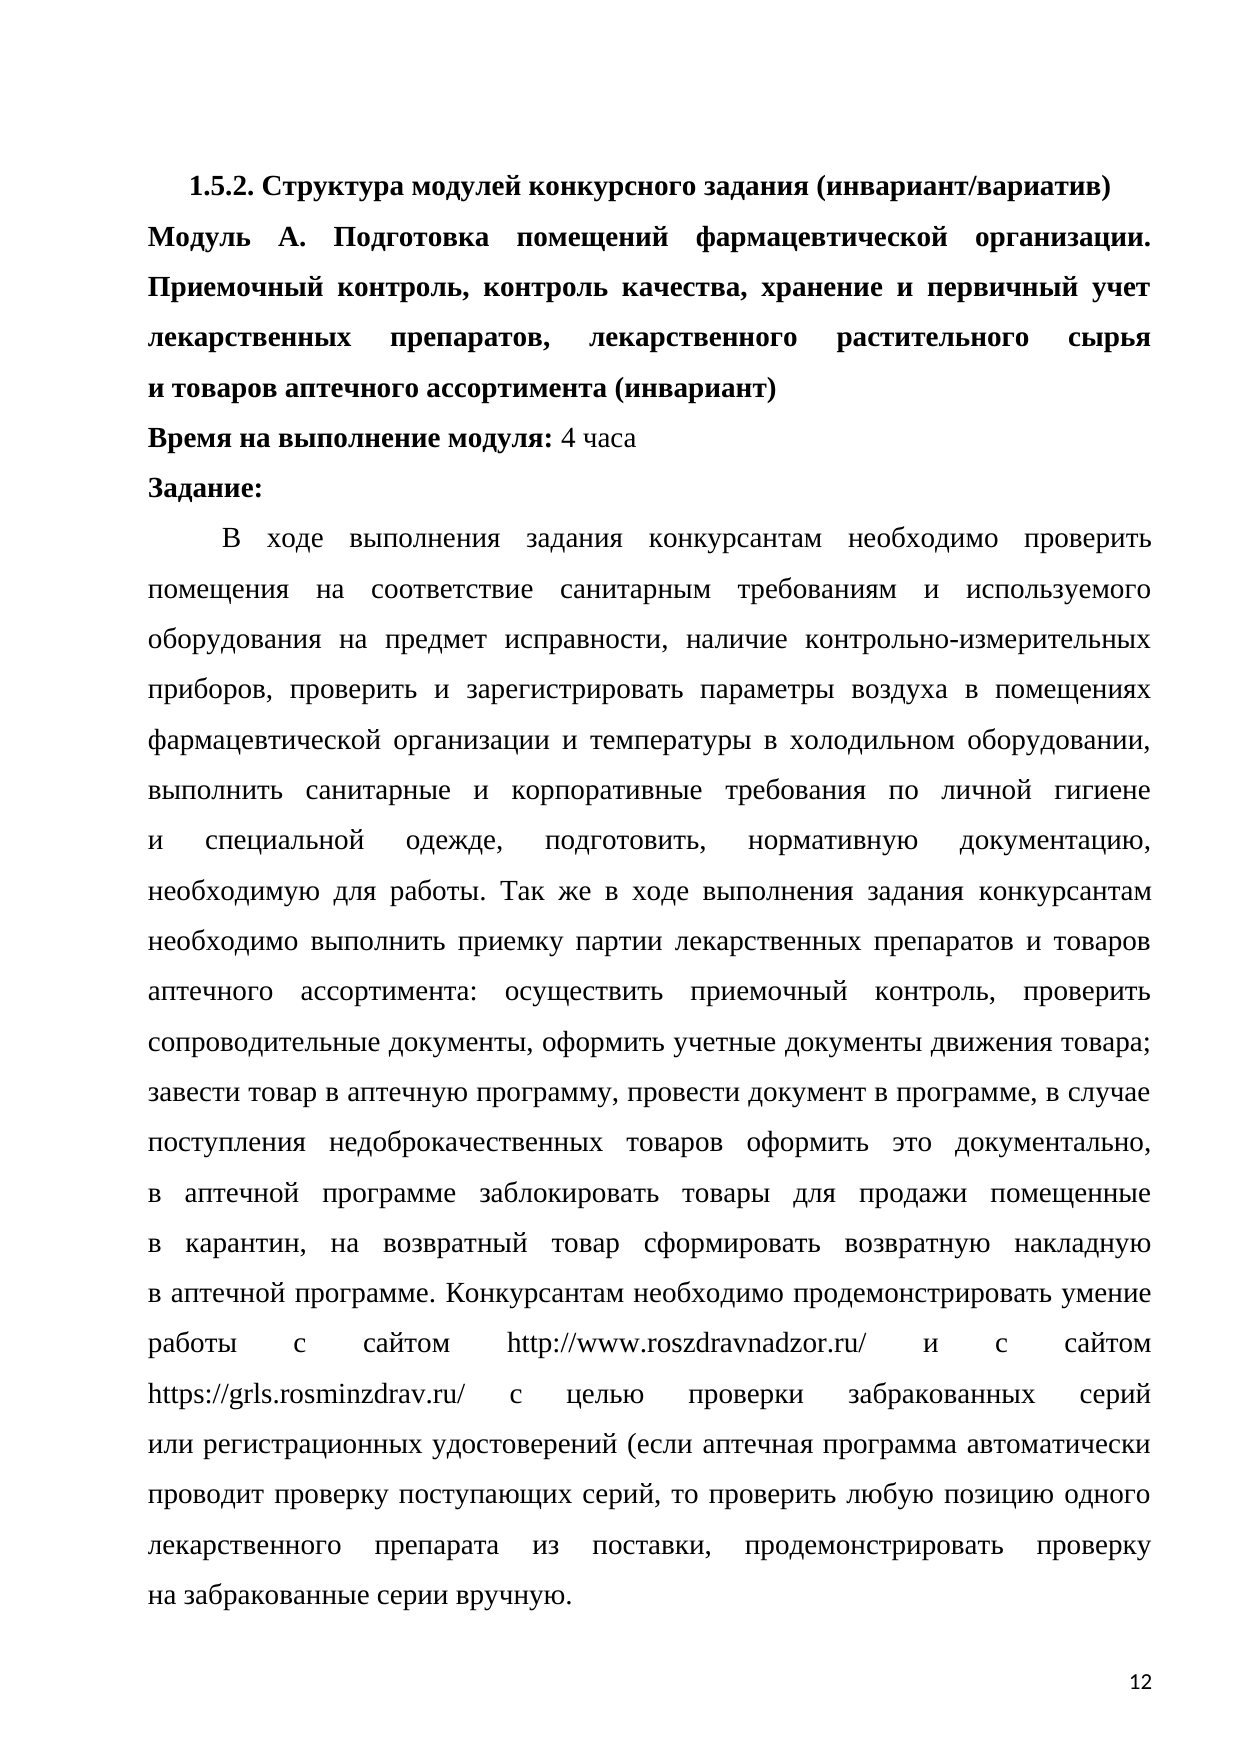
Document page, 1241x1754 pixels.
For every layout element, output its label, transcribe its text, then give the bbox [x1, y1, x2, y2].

text Время на выполнение модуля: 4 часа [148, 420, 1152, 453]
text 1.5.2. Структура модулей конкурсного задания (инвариант/вариатив) [148, 168, 1152, 202]
text Модуль А. Подготовка помещений фармацевтической организации. Приемочный контроль, контроль качества, хранение и первичный учет лекарственных препаратов, лекарственного растительного сырья и товаров аптечного ассортимента (инвариант) [148, 219, 1152, 403]
text Задание: [148, 470, 1152, 504]
text В ходе выполнения задания конкурсантам необходимо проверить помещения на соответствие санитарным требованиям и используемого оборудования на предмет исправности, наличие контрольно-измерительных приборов, проверить и зарегистрировать параметры воздуха в помещениях фармацевтической организации и температуры в холодильном оборудовании, выполнить санитарные и корпоративные требования по личной гигиене и специальной одежде, подготовить, нормативную документацию, необходимую для работы. Так же в ходе выполнения задания конкурсантам необходимо выполнить приемку партии лекарственных препаратов и товаров аптечного ассортимента: осуществить приемочный контроль, проверить сопроводительные документы, оформить учетные документы движения товара; завести товар в аптечную программу, провести документ в программе, в случае поступления недоброкачественных товаров оформить это документально, в аптечной программе заблокировать товары для продажи помещенные в карантин, на возвратный товар сформировать возвратную накладную в аптечной программе. Конкурсантам необходимо продемонстрировать умение работы с сайтом http://www.roszdravnadzor.ru/ и с сайтом https://grls.rosminzdrav.ru/ с целью проверки забракованных серий или регистрационных удостоверений (если аптечная программа автоматически проводит проверку поступающих серий, то проверить любую позицию одного лекарственного препарата из поставки, продемонстрировать проверку на забракованные серии вручную. [148, 521, 1152, 1611]
